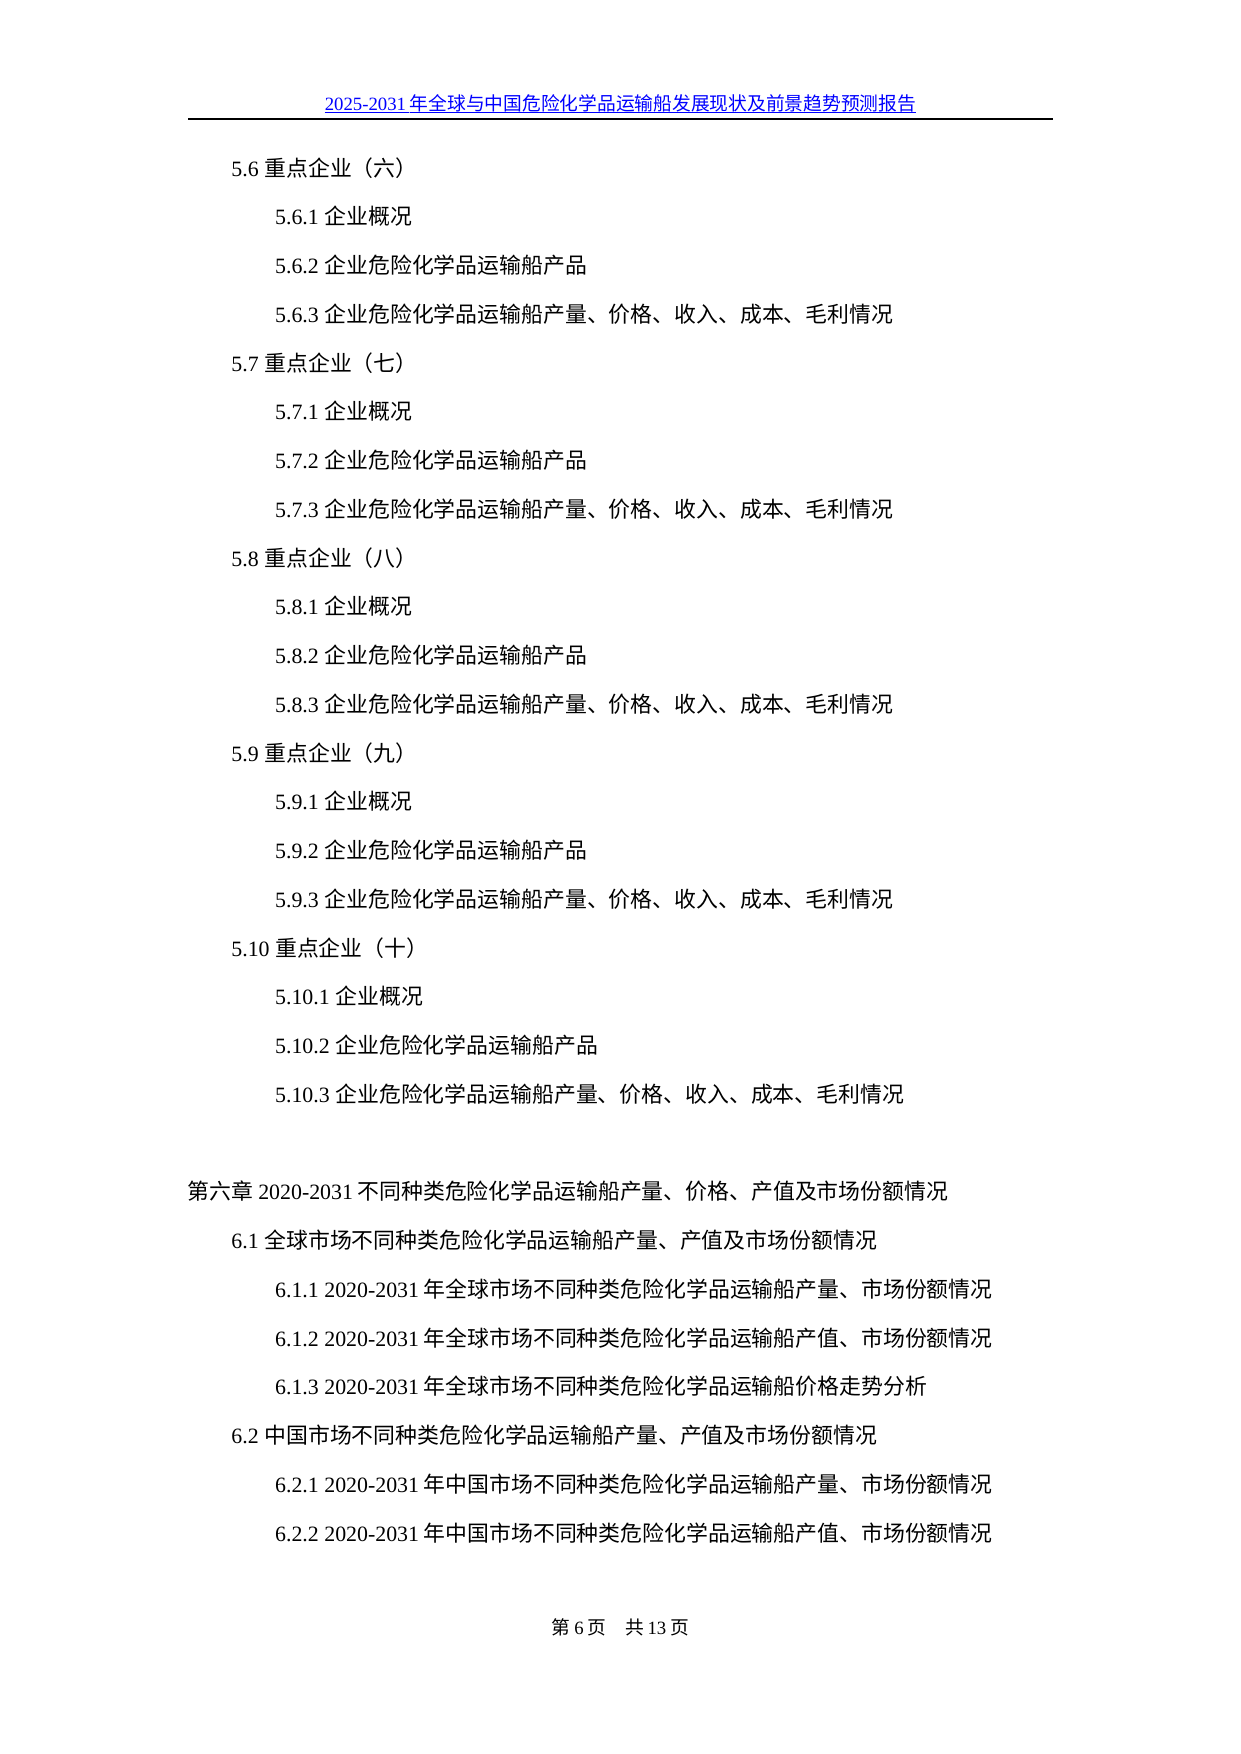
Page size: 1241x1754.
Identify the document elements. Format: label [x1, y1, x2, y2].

text [187, 150, 1053, 1548]
